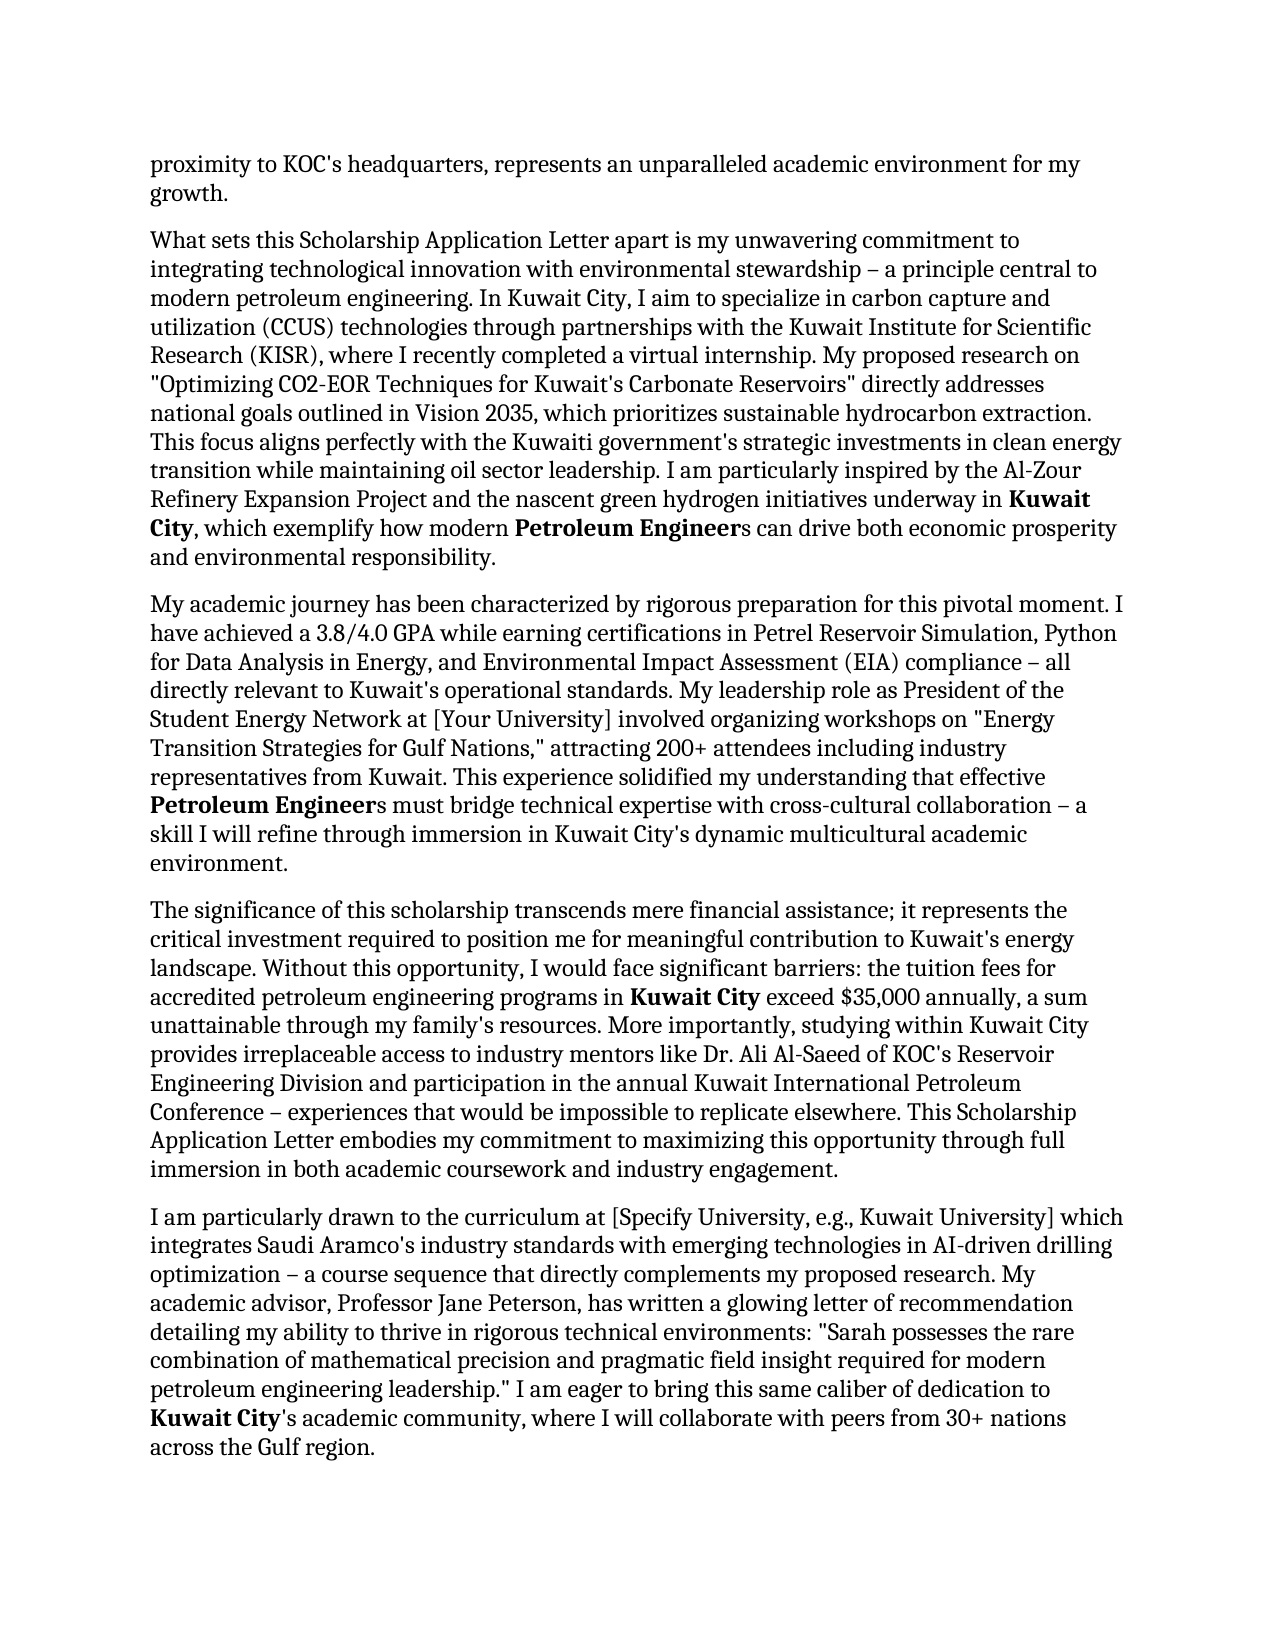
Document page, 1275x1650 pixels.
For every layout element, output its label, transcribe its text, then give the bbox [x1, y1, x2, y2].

text I am particularly drawn to the curriculum at [Specify University, e.g., Kuwait University] which integrates Saudi Aramco's industry standards with emerging technologies in AI-driven drilling optimization – a course sequence that directly complements my proposed research. My academic advisor, Professor Jane Peterson, has written a glowing letter of recommendation detailing my ability to thrive in rigorous technical environments: "Sarah possesses the rare combination of mathematical precision and pragmatic field insight required for modern petroleum engineering leadership." I am eager to bring this same caliber of dedication to Kuwait City's academic community, where I will collaborate with peers from 30+ nations across the Gulf region. [150, 1202, 1125, 1461]
text The significance of this scholarship transcends mere financial assistance; it represents the critical investment required to position me for meaningful contribution to Kuwait's energy landscape. Without this opportunity, I would face significant barriers: the tuition fees for accredited petroleum engineering programs in Kuwait City exceed $35,000 annually, a sum unattainable through my family's resources. More importantly, studying within Kuwait City provides irreplaceable access to industry mentors like Dr. Ali Al-Saeed of KOC's Reservoir Engineering Division and participation in the annual Kuwait International Petroleum Conference – experiences that would be impossible to replicate elsewhere. This Scholarship Application Letter embodies my commitment to maximizing this opportunity through full immersion in both academic coursework and industry engagement. [150, 896, 1125, 1184]
text My academic journey has been characterized by rigorous preparation for this pivotal moment. I have achieved a 3.8/4.0 GPA while earning certifications in Petrel Reservoir Simulation, Python for Data Analysis in Energy, and Environmental Impact Assessment (EIA) compliance – all directly relevant to Kuwait's operational standards. My leadership role as President of the Student Energy Network at [Your University] involved organizing workshops on "Energy Transition Strategies for Gulf Nations," attracting 200+ attendees including industry representatives from Kuwait. This experience solidified my understanding that effective Petroleum Engineers must bridge technical expertise with cross-cultural collaboration – a skill I will refine through immersion in Kuwait City's dynamic multicultural academic environment. [150, 590, 1125, 877]
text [150, 150, 1125, 207]
text What sets this Scholarship Application Letter apart is my unwavering commitment to integrating technological innovation with environmental stewardship – a principle central to modern petroleum engineering. In Kuwait City, I aim to specialize in carbon capture and utilization (CCUS) technologies through partnerships with the Kuwait Institute for Scientific Research (KISR), where I recently completed a virtual internship. My proposed research on "Optimizing CO2-EOR Techniques for Kuwait's Carbonate Reservoirs" directly addresses national goals outlined in Vision 2035, which prioritizes sustainable hydrocarbon extraction. This focus aligns perfectly with the Kuwaiti government's strategic investments in clean energy transition while maintaining oil sector leadership. I am particularly inspired by the Al-Zour Refinery Expansion Project and the nascent green hydrogen initiatives underway in Kuwait City, which exemplify how modern Petroleum Engineers can drive both economic prosperity and environmental responsibility. [150, 226, 1125, 571]
